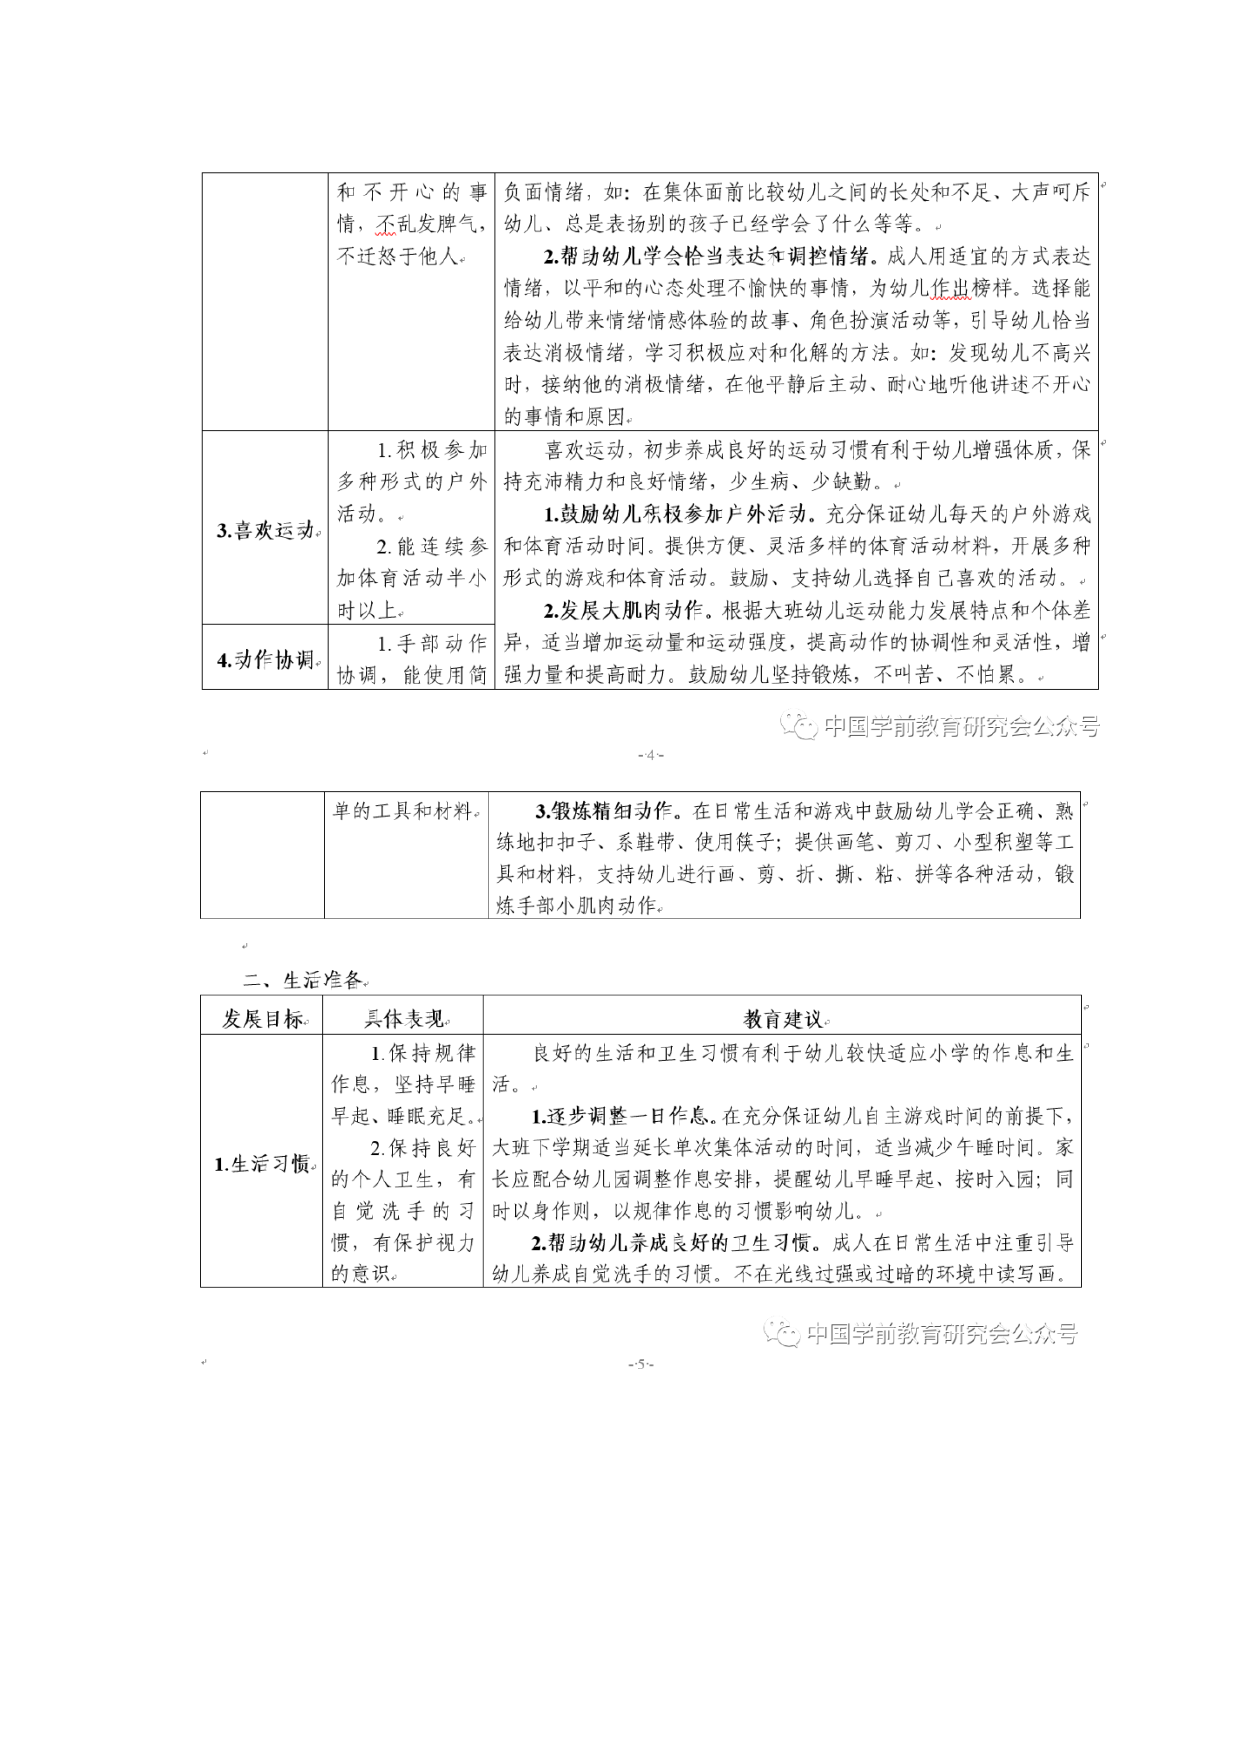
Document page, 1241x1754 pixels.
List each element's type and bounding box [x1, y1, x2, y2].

picture [187, 162, 1130, 767]
picture [187, 779, 1108, 1374]
